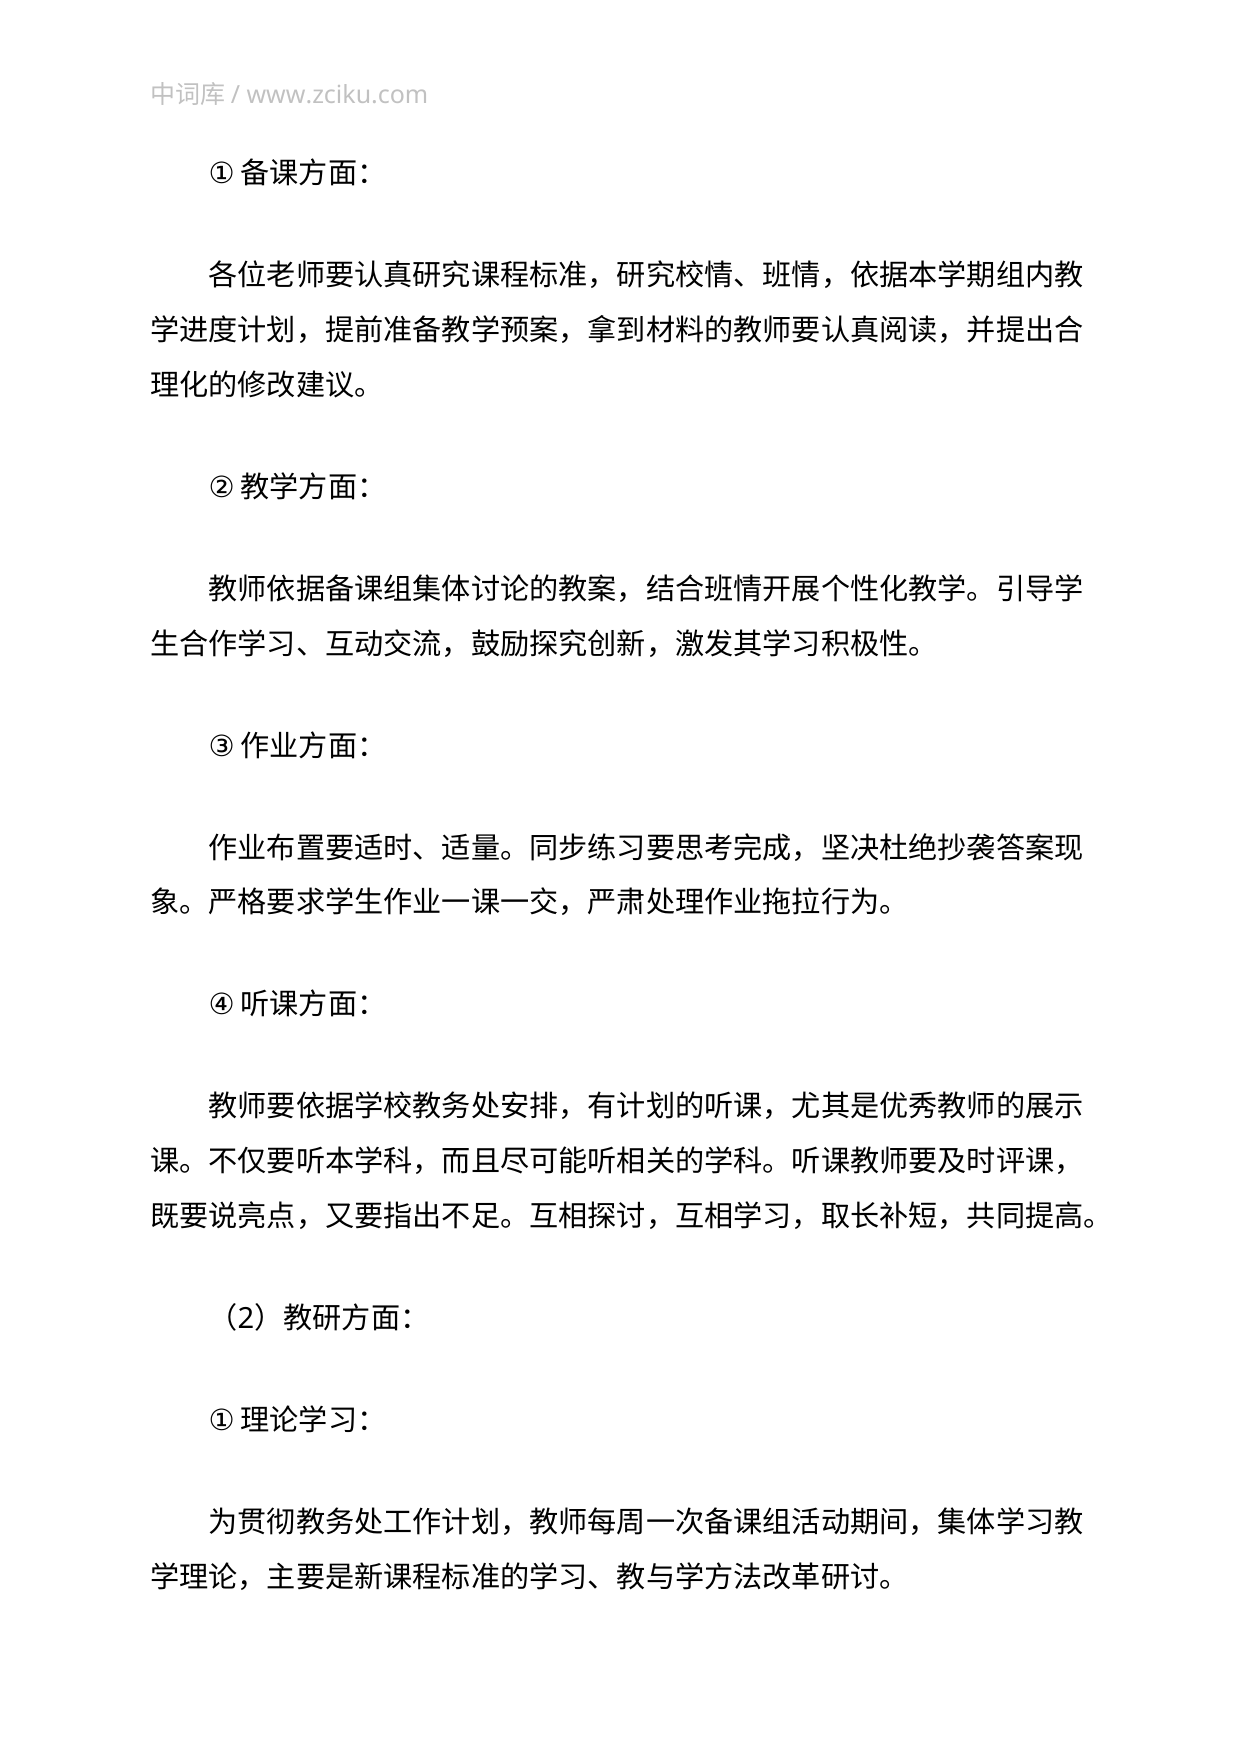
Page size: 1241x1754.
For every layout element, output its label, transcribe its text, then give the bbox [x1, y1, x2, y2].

text ④听课方面： [150, 981, 1090, 1023]
text ①备课方面： [150, 150, 1090, 192]
text ②教学方面： [150, 463, 1090, 506]
text 为贯彻教务处工作计划，教师每周一次备课组活动期间，集体学习教学理论，主要是新课程标准的学习、教与学方法改革研讨。 [150, 1498, 1090, 1596]
text 教师要依据学校教务处安排，有计划的听课，尤其是优秀教师的展示课。不仅要听本学科，而且尽可能听相关的学科。听课教师要及时评课，既要说亮点，又要指出不足。互相探讨，互相学习，取长补短，共同提高。 [150, 1083, 1090, 1235]
text 各位老师要认真研究课程标准，研究校情、班情，依据本学期组内教学进度计划，提前准备教学预案，拿到材料的教师要认真阅读，并提出合理化的修改建议。 [150, 252, 1090, 404]
text 作业布置要适时、适量。同步练习要思考完成，坚决杜绝抄袭答案现象。严格要求学生作业一课一交，严肃处理作业拖拉行为。 [150, 824, 1090, 921]
text ③作业方面： [150, 722, 1090, 764]
text （2）教研方面： [150, 1294, 1090, 1337]
text ①理论学习： [150, 1396, 1090, 1439]
text 教师依据备课组集体讨论的教案，结合班情开展个性化教学。引导学生合作学习、互动交流，鼓励探究创新，激发其学习积极性。 [150, 566, 1090, 663]
